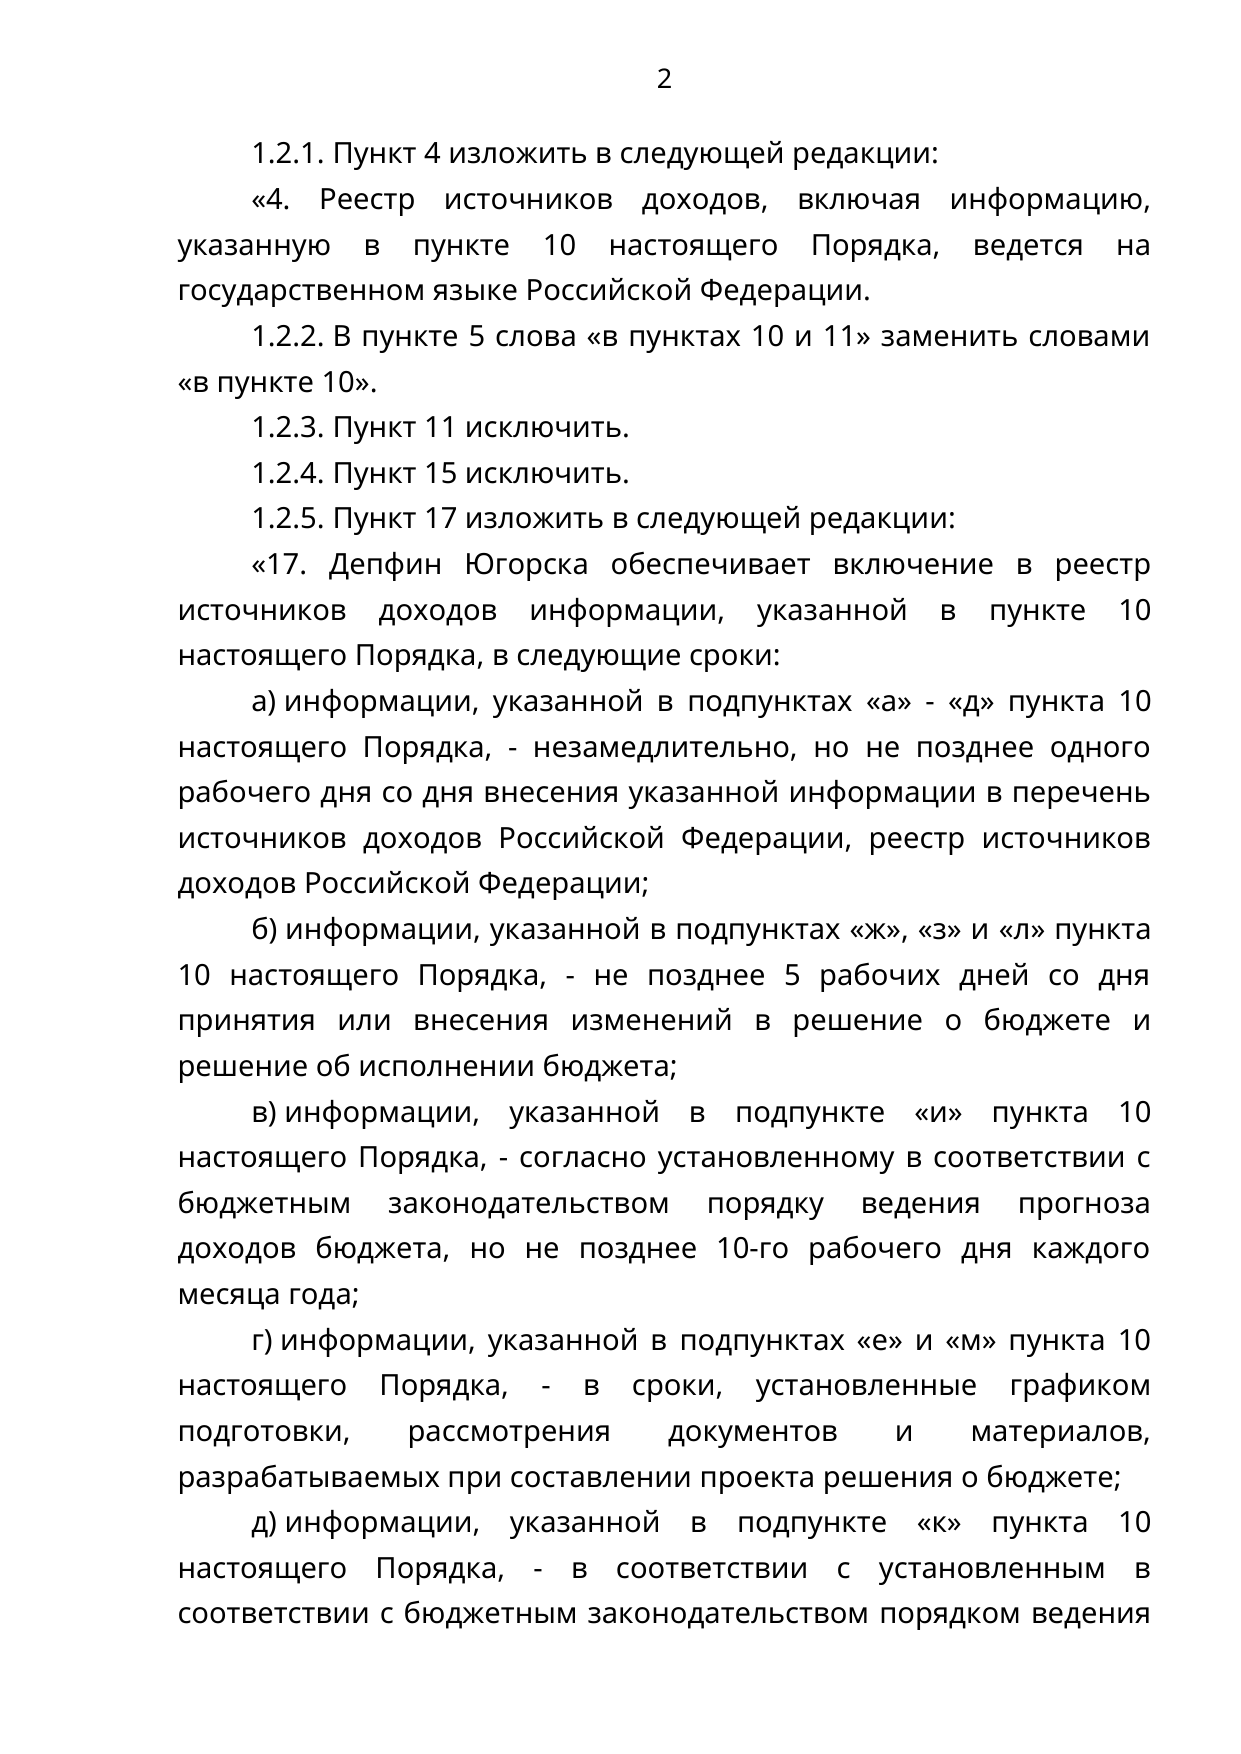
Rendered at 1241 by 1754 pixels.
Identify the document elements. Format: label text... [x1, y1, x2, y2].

text а) информации, указанной в подпунктах «а» - «д» пункта 10 настоящего Порядка, - незамедлительно, но не позднее одного рабочего дня со дня внесения указанной информации в перечень источников доходов Российской Федерации, реестр источников доходов Российской Федерации; [177, 680, 1152, 902]
text «17. Депфин Югорска обеспечивает включение в реестр источников доходов информации, указанной в пункте 10 настоящего Порядка, в следующие сроки: [177, 543, 1152, 674]
text в) информации, указанной в подпункте «и» пункта 10 настоящего Порядка, - согласно установленному в соответствии с бюджетным законодательством порядку ведения прогноза доходов бюджета, но не позднее 10-го рабочего дня каждого месяца года; [177, 1091, 1152, 1313]
text 1.2.1. Пункт 4 изложить в следующей редакции: [177, 133, 1152, 172]
text 1.2.5. Пункт 17 изложить в следующей редакции: [177, 498, 1152, 537]
text 1.2.4. Пункт 15 исключить. [177, 452, 1152, 492]
text «4. Реестр источников доходов, включая информацию, указанную в пункте 10 настоящего Порядка, ведется на государственном языке Российской Федерации. [177, 178, 1152, 309]
text 1.2.3. Пункт 11 исключить. [177, 407, 1152, 446]
text 1.2.2. В пункте 5 слова «в пунктах 10 и 11» заменить словами «в пункте 10». [177, 315, 1152, 401]
text б) информации, указанной в подпунктах «ж», «з» и «л» пункта 10 настоящего Порядка, - не позднее 5 рабочих дней со дня принятия или внесения изменений в решение о бюджете и решение об исполнении бюджета; [177, 908, 1152, 1085]
text г) информации, указанной в подпунктах «е» и «м» пункта 10 настоящего Порядка, - в сроки, установленные графиком подготовки, рассмотрения документов и материалов, разрабатываемых при составлении проекта решения о бюджете; [177, 1319, 1152, 1496]
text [177, 1502, 1152, 1632]
